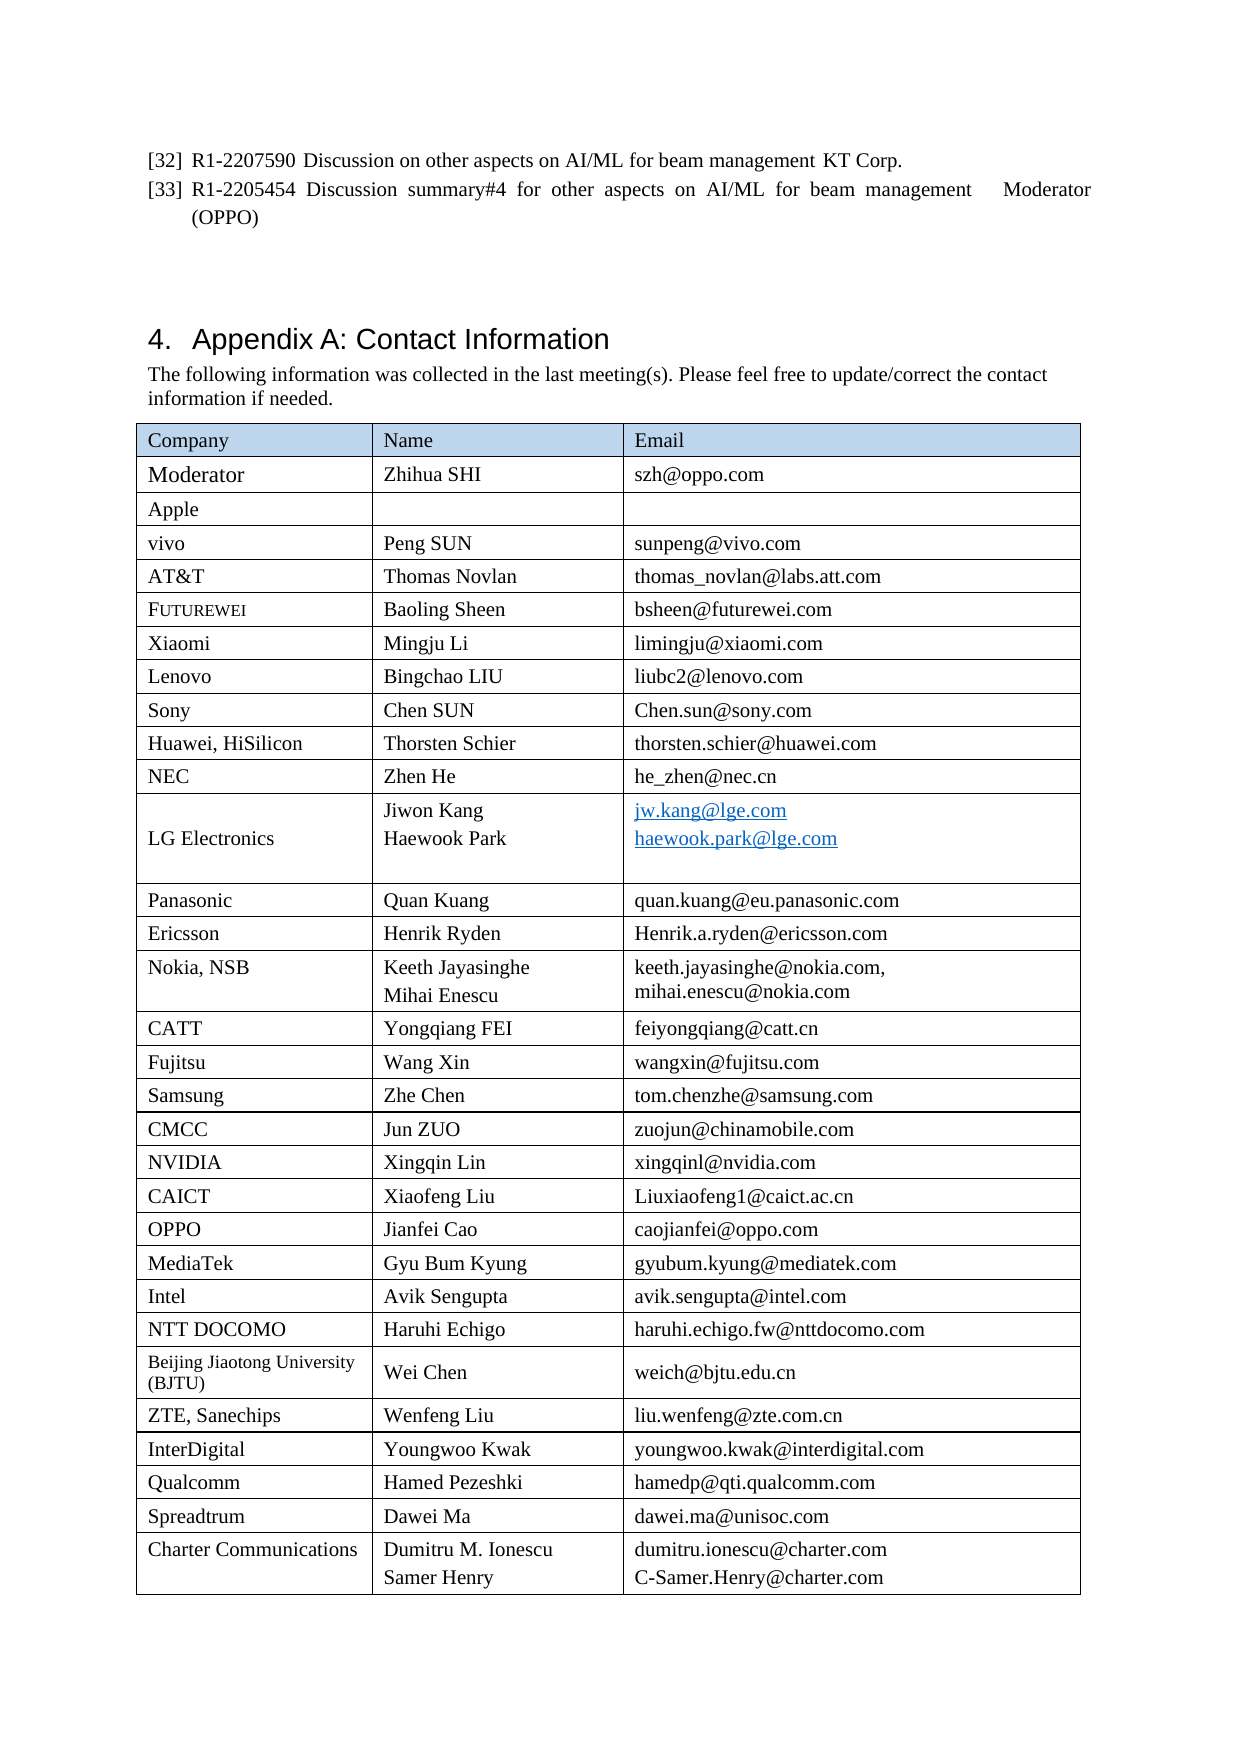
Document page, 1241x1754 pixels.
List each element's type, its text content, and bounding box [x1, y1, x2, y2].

table_cell thomas_novlan@labs.att.com [624, 560, 1080, 592]
table_cell CAICT [137, 1179, 372, 1212]
table_cell Spreadtrum [137, 1499, 372, 1532]
table_cell InterDigital [137, 1433, 372, 1465]
table_cell Ericsson [137, 917, 372, 949]
table_cell Keeth Jayasinghe Mihai Enescu [373, 951, 623, 1011]
table_cell Haruhi Echigo [373, 1313, 623, 1346]
table_cell NTT DOCOMO [137, 1313, 372, 1346]
table_cell haruhi.echigo.fw@nttdocomo.com [624, 1313, 1080, 1346]
table_cell Xingqin Lin [373, 1146, 623, 1178]
table_cell Mingju Li [373, 627, 623, 659]
table_cell feiyongqiang@catt.cn [624, 1012, 1080, 1044]
table_cell Xiaofeng Liu [373, 1179, 623, 1212]
table_cell Yongqiang FEI [373, 1012, 623, 1044]
subtitle Appendix A: Contact Information [148, 322, 1093, 356]
table_cell thorsten.schier@huawei.com [624, 727, 1080, 759]
table_cell Dumitru M. Ionescu Samer Henry [373, 1533, 623, 1593]
table_cell Panasonic [137, 884, 372, 916]
table_cell liubc2@lenovo.com [624, 660, 1080, 692]
table_cell Samsung [137, 1079, 372, 1111]
table_cell gyubum.kyung@mediatek.com [624, 1246, 1080, 1279]
table_cell [373, 493, 623, 525]
table_cell Futurewei [137, 593, 372, 626]
table_cell sunpeng@vivo.com [624, 526, 1080, 559]
table_cell bsheen@futurewei.com [624, 593, 1080, 626]
table_cell AT&T [137, 560, 372, 592]
table_cell weich@bjtu.edu.cn [624, 1347, 1080, 1398]
table_cell CATT [137, 1012, 372, 1044]
table_cell LG Electronics [137, 794, 372, 883]
table_cell xingqinl@nvidia.com [624, 1146, 1080, 1178]
table_cell keeth.jayasinghe@nokia.com, mihai.enescu@nokia.com [624, 951, 1080, 1011]
table_cell Jiwon Kang Haewook Park [373, 794, 623, 883]
table_cell NVIDIA [137, 1146, 372, 1178]
table_cell Charter Communications [137, 1533, 372, 1593]
table_cell wangxin@fujitsu.com [624, 1046, 1080, 1078]
table_cell [624, 493, 1080, 525]
table_cell Zhe Chen [373, 1079, 623, 1111]
table_cell Peng SUN [373, 526, 623, 559]
table_header Email [624, 424, 1080, 456]
table_cell Bingchao LIU [373, 660, 623, 692]
table_cell dawei.ma@unisoc.com [624, 1499, 1080, 1532]
table_cell avik.sengupta@intel.com [624, 1280, 1080, 1312]
table_cell Zhihua SHI [373, 457, 623, 492]
table_cell Chen.sun@sony.com [624, 694, 1080, 726]
list R1-2205454 Discussion summary#4 for other aspects on AI/ML for beam management Moderator (OPPO) [148, 176, 1093, 229]
table_cell jw.kang@lge.com haewook.park@lge.com [624, 794, 1080, 883]
table_cell Baoling Sheen [373, 593, 623, 626]
table_cell dumitru.ionescu@charter.com C-Samer.Henry@charter.com [624, 1533, 1080, 1593]
table_cell Quan Kuang [373, 884, 623, 916]
table_cell Avik Sengupta [373, 1280, 623, 1312]
table_cell Thorsten Schier [373, 727, 623, 759]
table_cell youngwoo.kwak@interdigital.com [624, 1433, 1080, 1465]
table_cell Huawei, HiSilicon [137, 727, 372, 759]
table_cell Wenfeng Liu [373, 1399, 623, 1431]
table_cell Henrik.a.ryden@ericsson.com [624, 917, 1080, 949]
table_cell Dawei Ma [373, 1499, 623, 1532]
table_cell CMCC [137, 1113, 372, 1145]
table_cell szh@oppo.com [624, 457, 1080, 492]
table_cell limingju@xiaomi.com [624, 627, 1080, 659]
table_cell vivo [137, 526, 372, 559]
table_cell Wei Chen [373, 1347, 623, 1398]
table_cell Intel [137, 1280, 372, 1312]
table_cell Moderator [137, 457, 372, 492]
table_cell Youngwoo Kwak [373, 1433, 623, 1465]
list R1-2207590 Discussion on other aspects on AI/ML for beam management KT Corp. [148, 148, 1093, 172]
table_cell Lenovo [137, 660, 372, 692]
table_cell Thomas Novlan [373, 560, 623, 592]
table_cell Qualcomm [137, 1466, 372, 1498]
table_cell hamedp@qti.qualcomm.com [624, 1466, 1080, 1498]
table_cell Hamed Pezeshki [373, 1466, 623, 1498]
table_cell Gyu Bum Kyung [373, 1246, 623, 1279]
table_cell zuojun@chinamobile.com [624, 1113, 1080, 1145]
table_cell Nokia, NSB [137, 951, 372, 1011]
table_cell liu.wenfeng@zte.com.cn [624, 1399, 1080, 1431]
table_cell Jianfei Cao [373, 1213, 623, 1245]
table_header Name [373, 424, 623, 456]
table_header Company [137, 424, 372, 456]
table_cell MediaTek [137, 1246, 372, 1279]
table_cell quan.kuang@eu.panasonic.com [624, 884, 1080, 916]
table_cell Xiaomi [137, 627, 372, 659]
table_cell tom.chenzhe@samsung.com [624, 1079, 1080, 1111]
text The following information was collected in the last meeting(s). Please feel free to update/correct the contact information if needed. [148, 362, 1093, 410]
table_cell Zhen He [373, 760, 623, 793]
table_cell caojianfei@oppo.com [624, 1213, 1080, 1245]
table_cell Chen SUN [373, 694, 623, 726]
table_cell Jun ZUO [373, 1113, 623, 1145]
table_cell Sony [137, 694, 372, 726]
table_cell Fujitsu [137, 1046, 372, 1078]
table_cell Liuxiaofeng1@caict.ac.cn [624, 1179, 1080, 1212]
table_cell ZTE, Sanechips [137, 1399, 372, 1431]
table_cell NEC [137, 760, 372, 793]
table_cell OPPO [137, 1213, 372, 1245]
table_cell Beijing Jiaotong University (BJTU) [137, 1347, 372, 1398]
table_cell Wang Xin [373, 1046, 623, 1078]
table_cell Apple [137, 493, 372, 525]
table_cell Henrik Ryden [373, 917, 623, 949]
table_cell he_zhen@nec.cn [624, 760, 1080, 793]
